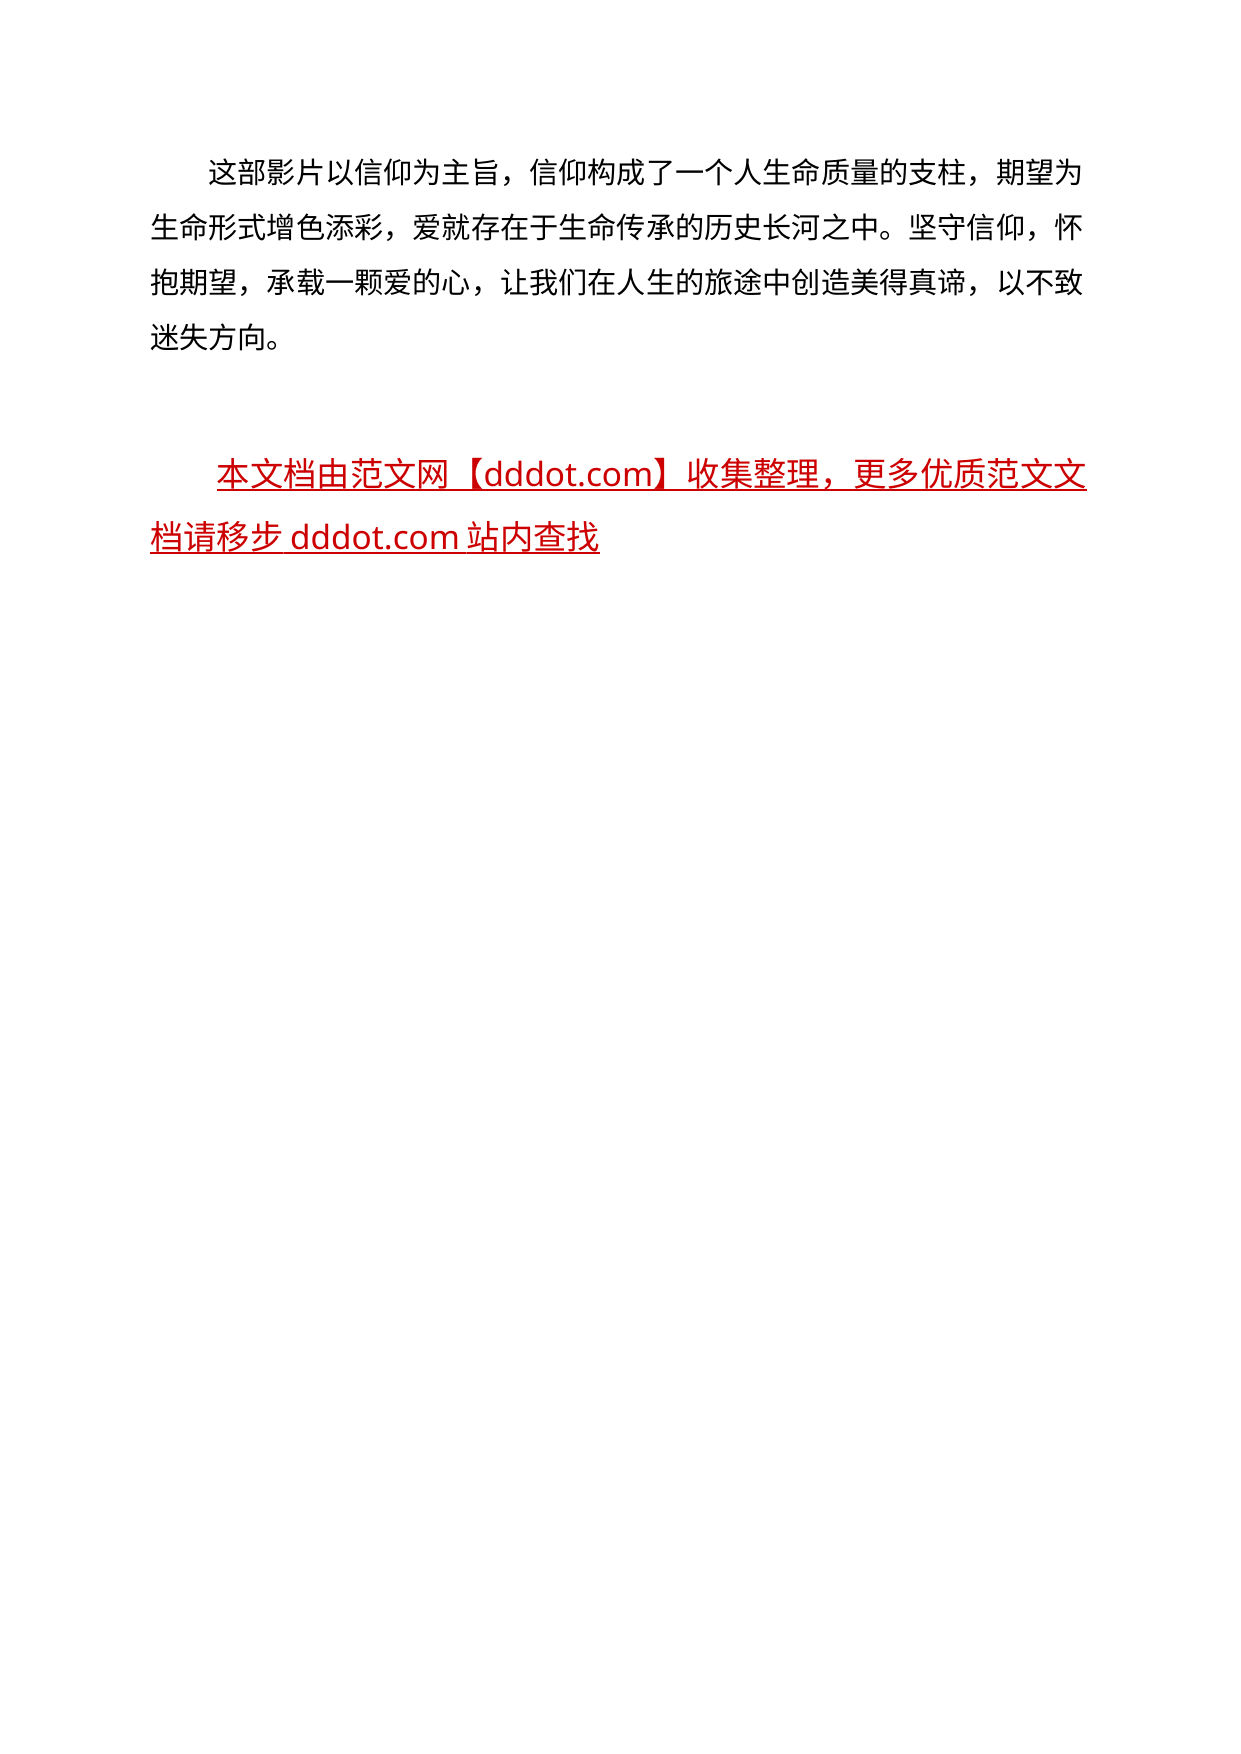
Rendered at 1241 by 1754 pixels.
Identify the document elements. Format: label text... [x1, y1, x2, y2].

text 本文档由范文网【dddot.com】收集整理，更多优质范文文档请移步dddot.com站内查找 [150, 448, 1090, 559]
text 这部影片以信仰为主旨，信仰构成了一个人生命质量的支柱，期望为生命形式增色添彩，爱就存在于生命传承的历史长河之中。坚守信仰，怀抱期望，承载一颗爱的心，让我们在人生的旅途中创造美得真谛，以不致迷失方向。 [150, 150, 1090, 357]
